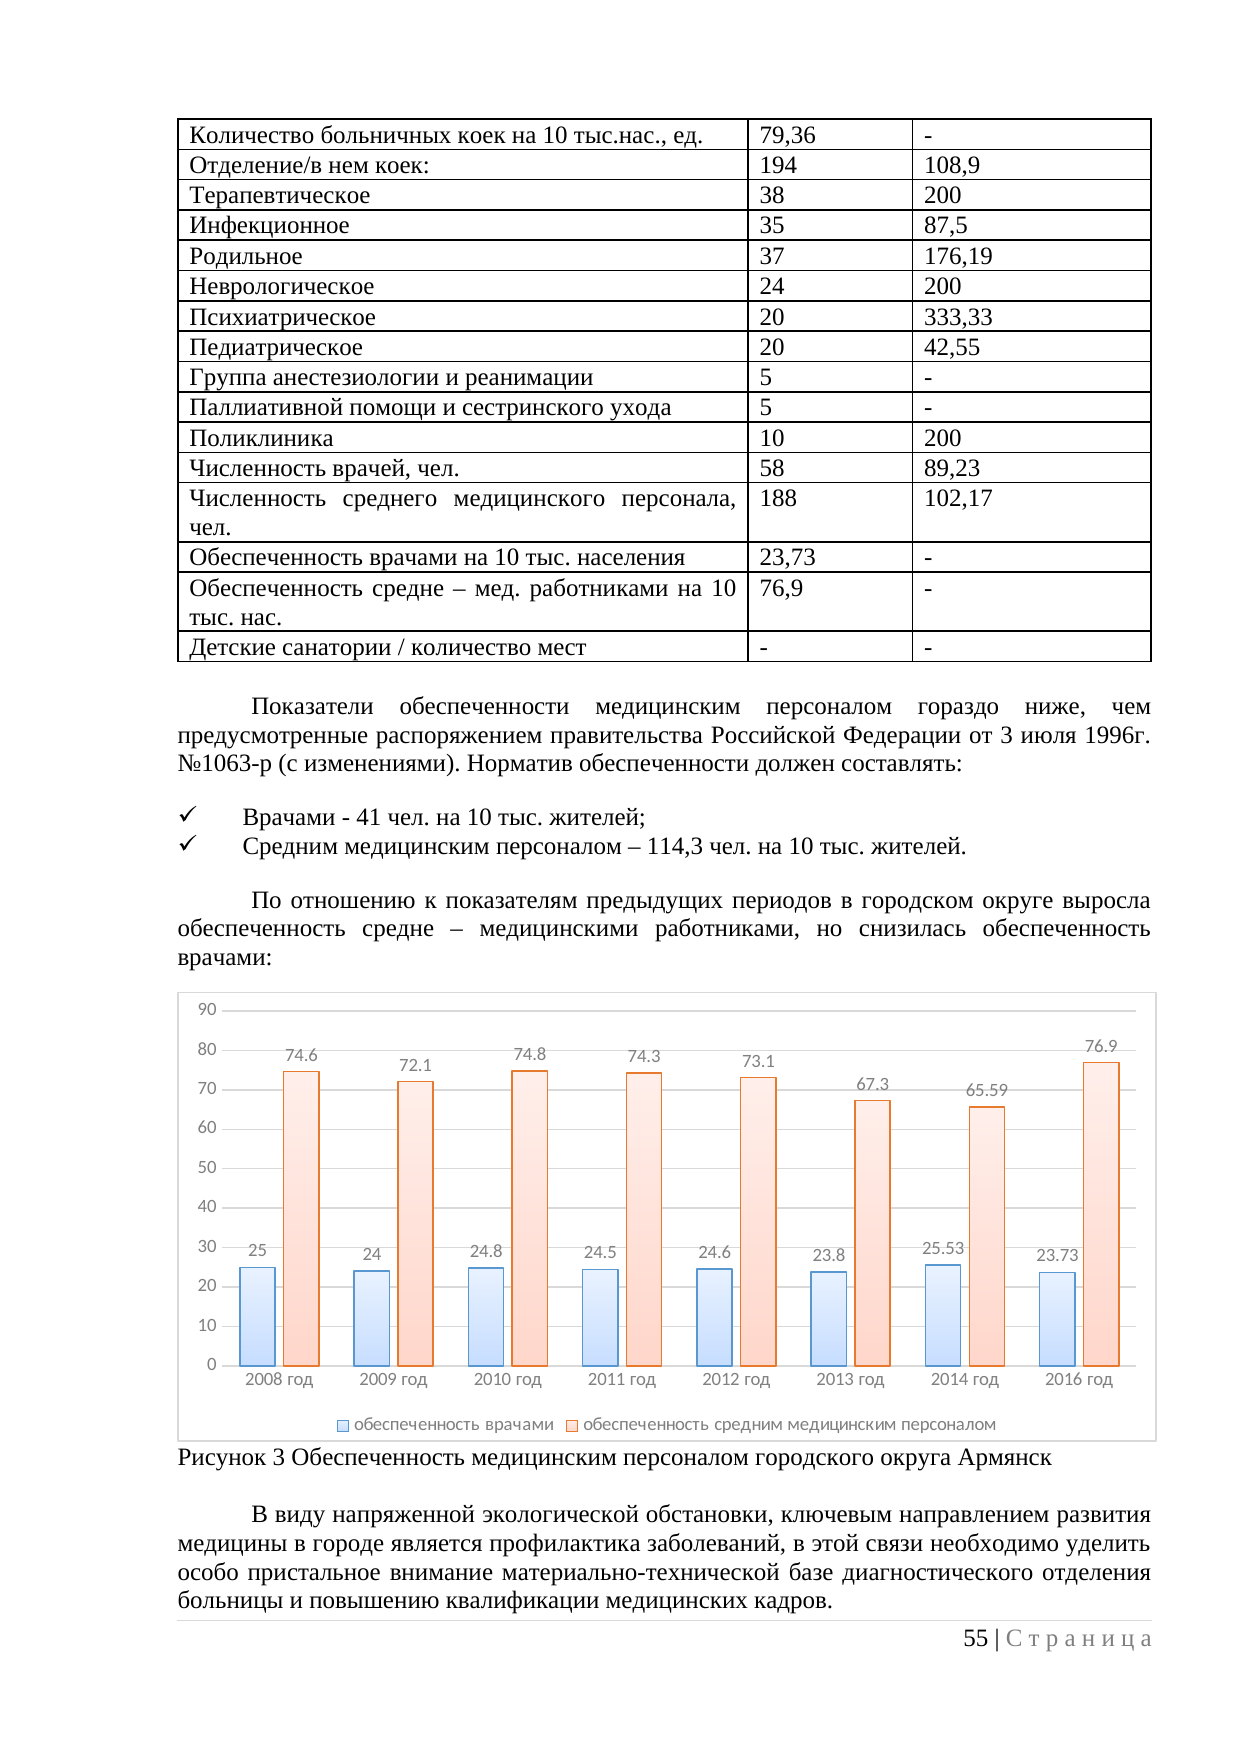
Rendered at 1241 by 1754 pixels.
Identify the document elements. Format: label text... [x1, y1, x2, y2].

table_cell 20 [749, 302, 912, 330]
table_cell Психиатрическое [179, 302, 747, 330]
table_cell 35 [749, 211, 912, 239]
table_cell - [749, 632, 912, 661]
table_cell 176,19 [913, 241, 1150, 270]
table_cell 89,23 [913, 453, 1150, 482]
table_cell Количество больничных коек на 10 тыс.нас., ед. [179, 120, 747, 148]
text В виду напряженной экологической обстановки, ключевым направлением развития медицины в городе является профилактика заболеваний, в этой связи необходимо уделить особо пристальное внимание материально-технической базе диагностического отделения больницы и повышению квалификации медицинских кадров. [177, 1499, 1152, 1614]
table_cell Терапевтическое [179, 180, 747, 209]
table_cell Родильное [179, 241, 747, 270]
table_cell 37 [749, 241, 912, 270]
table_cell 5 [749, 393, 912, 421]
table_cell Численность среднего медицинского персонала, чел. [179, 483, 747, 541]
table_cell Паллиативной помощи и сестринского ухода [179, 393, 747, 421]
table_cell 188 [749, 483, 912, 541]
table_cell Неврологическое [179, 271, 747, 300]
table_cell 87,5 [913, 211, 1150, 239]
table_cell 20 [749, 332, 912, 361]
table_cell Инфекционное [179, 211, 747, 239]
table_cell - [913, 393, 1150, 421]
table_cell 23,73 [749, 543, 912, 571]
table_cell 108,9 [913, 150, 1150, 179]
text Показатели обеспеченности медицинским персоналом гораздо ниже, чем предусмотренные распоряжением правительства Российской Федерации от 3 июля 1996г. №1063-р (с изменениями). Норматив обеспеченности должен составлять: [177, 691, 1152, 777]
table_cell 5 [749, 362, 912, 391]
list Врачами - 41 чел. на 10 тыс. жителей; [177, 802, 1152, 831]
table_cell Педиатрическое [179, 332, 747, 361]
table_cell Группа анестезиологии и реанимации [179, 362, 747, 391]
table_cell Детские санатории / количество мест [179, 632, 747, 661]
table_cell 194 [749, 150, 912, 179]
table_cell 200 [913, 423, 1150, 452]
table_cell - [913, 120, 1150, 148]
table_cell 200 [913, 271, 1150, 300]
table_cell - [913, 573, 1150, 630]
table_cell Отделение/в нем коек: [179, 150, 747, 179]
table_cell 24 [749, 271, 912, 300]
table_cell 38 [749, 180, 912, 209]
table_cell 79,36 [749, 120, 912, 148]
table_cell - [913, 632, 1150, 661]
table_cell 333,33 [913, 302, 1150, 330]
table_cell 58 [749, 453, 912, 482]
table_cell 76,9 [749, 573, 912, 630]
table_cell - [913, 362, 1150, 391]
table_cell 102,17 [913, 483, 1150, 541]
table_cell Поликлиника [179, 423, 747, 452]
table_cell Обеспеченность врачами на 10 тыс. населения [179, 543, 747, 571]
table_cell Численность врачей, чел. [179, 453, 747, 482]
text По отношению к показателям предыдущих периодов в городском округе выросла обеспеченность средне – медицинскими работниками, но снизилась обеспеченность врачами: [177, 885, 1152, 971]
table_cell - [913, 543, 1150, 571]
list Средним медицинским персоналом – 114,3 чел. на 10 тыс. жителей. [177, 831, 1152, 860]
table_cell Обеспеченность средне – мед. работниками на 10 тыс. нас. [179, 573, 747, 630]
table_cell 200 [913, 180, 1150, 209]
table_cell 42,55 [913, 332, 1150, 361]
table_cell 10 [749, 423, 912, 452]
